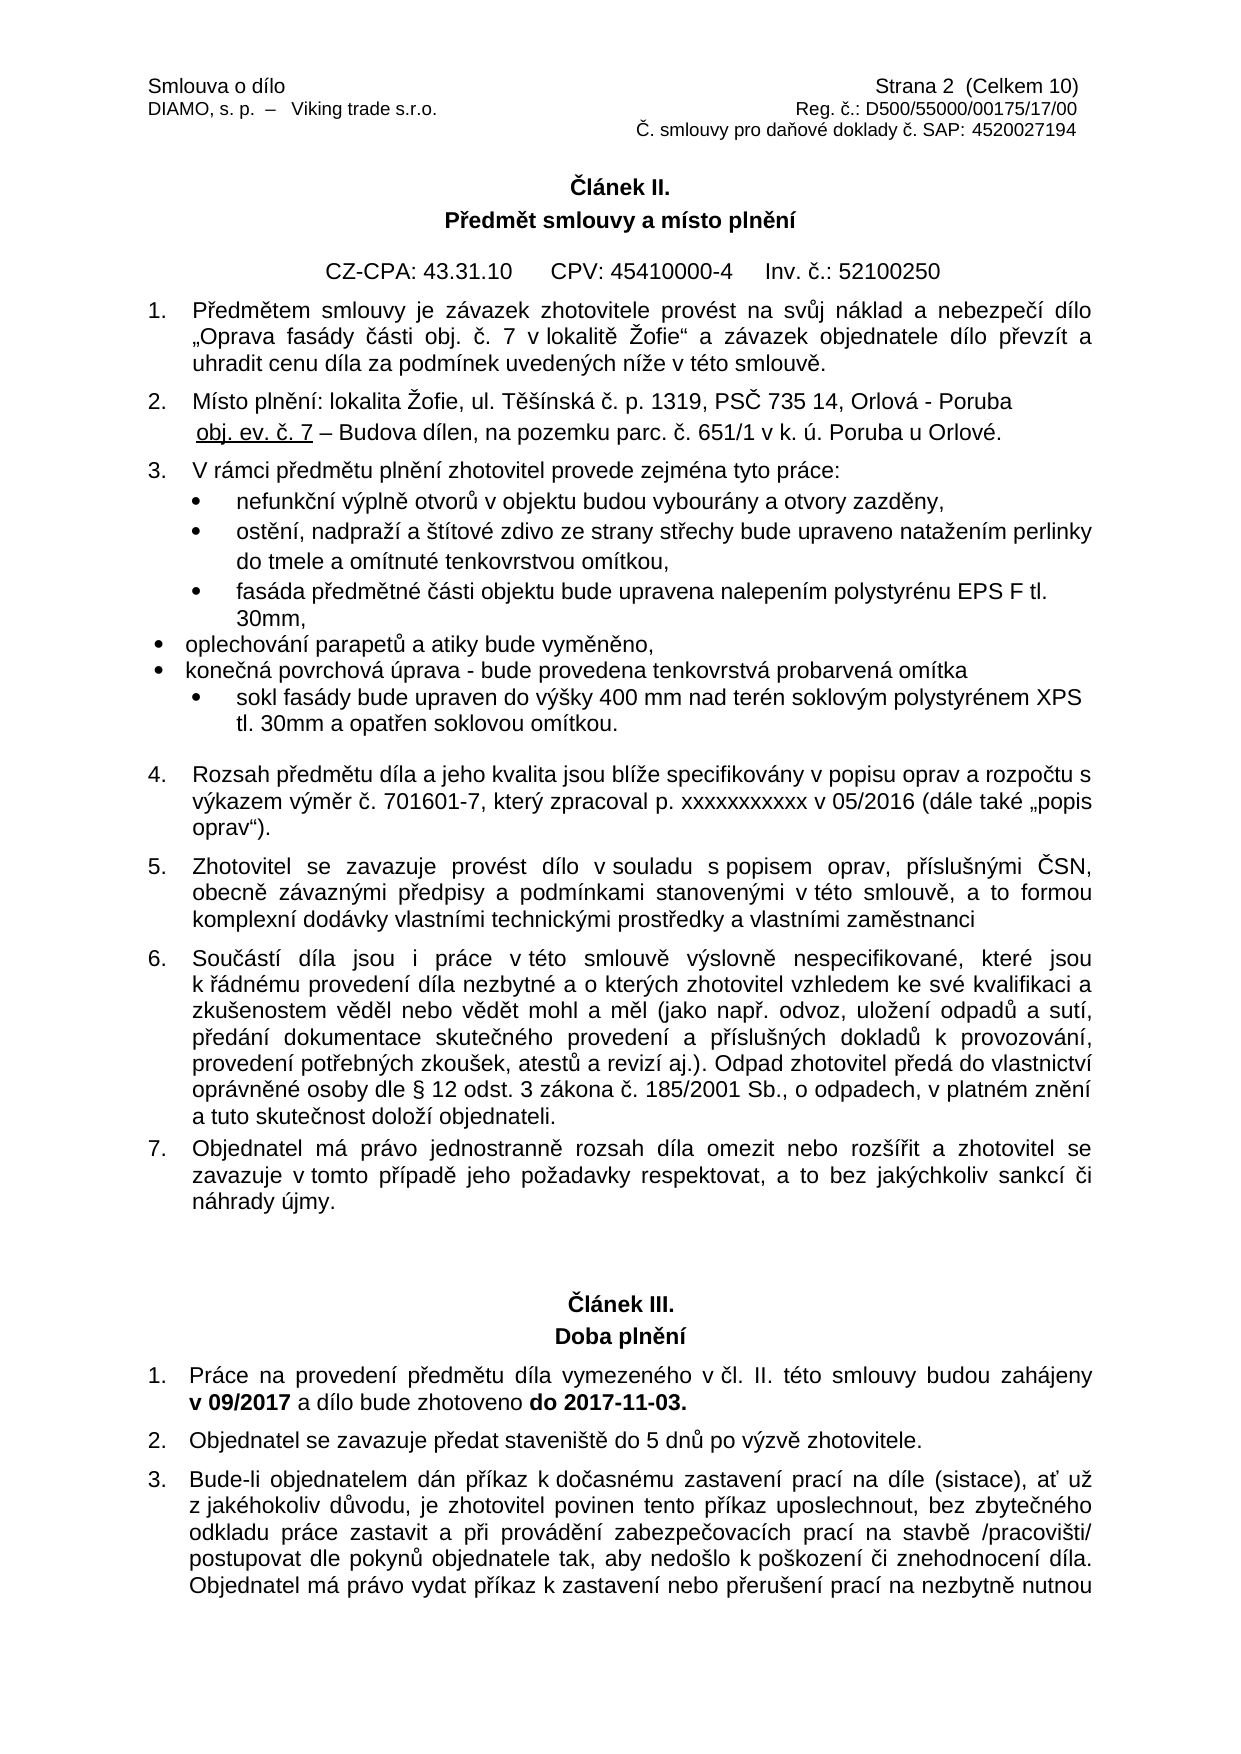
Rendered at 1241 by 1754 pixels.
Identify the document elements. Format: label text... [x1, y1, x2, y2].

list Práce na provedení předmětu díla vymezeného v čl. II. této smlouvy budou zahájeny v 09/2017 a dílo bude zhotoveno do 2017-11-03. [148, 1362, 1093, 1415]
list nefunkční výplně otvorů v objektu budou vybourány a otvory zazděny, [192, 488, 1093, 514]
subtitle Doba plnění [148, 1323, 1093, 1349]
text CZ-CPA: 43.31.10 CPV: 45410000-4 Inv. č.: 52100250 [148, 258, 1093, 284]
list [148, 1466, 1093, 1598]
list sokl fasády bude upraven do výšky 400 mm nad terén soklovým polystyrénem XPS tl. 30mm a opatřen soklovou omítkou. [192, 684, 1093, 736]
list Místo plnění: lokalita Žofie, ul. Těšínská č. p. 1319, PSČ 735 14, Orlová - Poruba [148, 388, 1093, 415]
list Objednatel se zavazuje předat staveniště do 5 dnů po výzvě zhotovitele. [148, 1427, 1093, 1454]
list konečná povrchová úprava - bude provedena tenkovrstvá probarvená omítka [148, 657, 1093, 684]
list Předmětem smlouvy je závazek zhotovitele provést na svůj náklad a nebezpečí dílo „Oprava fasády části obj. č. 7 v lokalitě Žofie“ a závazek objednatele dílo převzít a uhradit cenu díla za podmínek uvedených níže v této smlouvě. [148, 297, 1093, 376]
text Článek III. [148, 1291, 1093, 1317]
list Součástí díla jsou i práce v této smlouvě výslovně nespecifikované, které jsou k řádnému provedení díla nezbytné a o kterých zhotovitel vzhledem ke své kvalifikaci a zkušenostem věděl nebo vědět mohl a měl (jako např. odvoz, uložení odpadů a sutí, předání dokumentace skutečného provedení a příslušných dokladů k provozování, provedení potřebných zkoušek, atestů a revizí aj.). Odpad zhotovitel předá do vlastnictví oprávněné osoby dle § 12 odst. 3 zákona č. 185/2001 Sb., o odpadech, v platném znění a tuto skutečnost doloží objednateli. [148, 944, 1093, 1129]
list oplechování parapetů a atiky bude vyměněno, [148, 631, 1093, 657]
list fasáda předmětné části objektu bude upravena nalepením polystyrénu EPS F tl. 30mm, [192, 578, 1093, 631]
text obj. ev. č. 7 – Budova dílen, na pozemku parc. č. 651/1 v k. ú. Poruba u Orlové. [177, 418, 1093, 445]
list Rozsah předmětu díla a jeho kvalita jsou blíže specifikovány v popisu oprav a rozpočtu s výkazem výměr č. 701601-7, který zpracoval p. xxxxxxxxxxx v 05/2016 (dále také „popis oprav“). [148, 761, 1093, 840]
list ostění, nadpraží a štítové zdivo ze strany střechy bude upraveno natažením perlinky do tmele a omítnuté tenkovrstvou omítkou, [192, 518, 1093, 574]
list V rámci předmětu plnění zhotovitel provede zejména tyto práce: [148, 457, 1093, 484]
subtitle Předmět smlouvy a místo plnění [148, 207, 1093, 233]
list Objednatel má právo jednostranně rozsah díla omezit nebo rozšířit a zhotovitel se zavazuje v tomto případě jeho požadavky respektovat, a to bez jakýchkoliv sankcí či náhrady újmy. [148, 1135, 1093, 1214]
text Článek II. [148, 174, 1093, 200]
list Zhotovitel se zavazuje provést dílo v souladu s popisem oprav, příslušnými ČSN, obecně závaznými předpisy a podmínkami stanovenými v této smlouvě, a to formou komplexní dodávky vlastními technickými prostředky a vlastními zaměstnanci [148, 853, 1093, 932]
